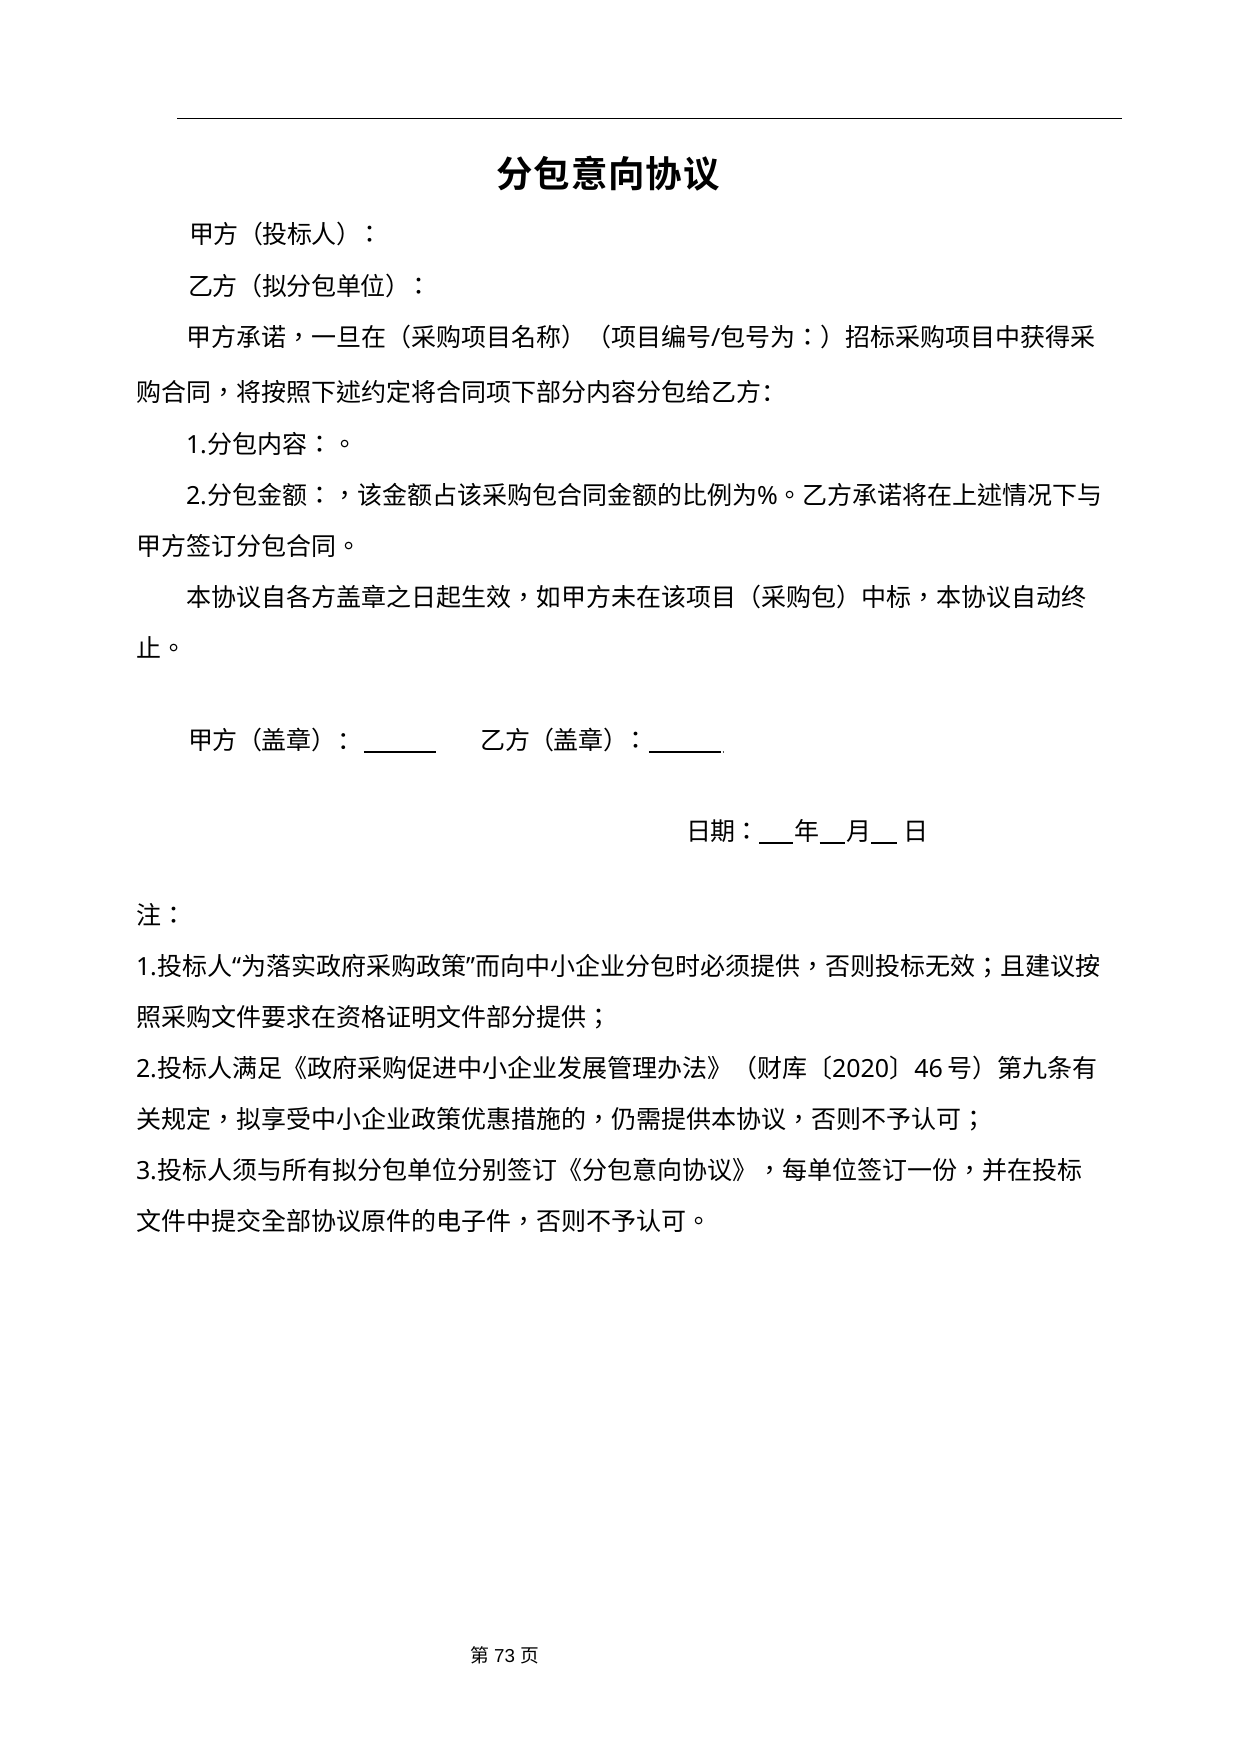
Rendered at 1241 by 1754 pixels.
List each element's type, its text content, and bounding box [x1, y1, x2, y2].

text 日期： 年 月 日 [687, 818, 1104, 846]
text 本协议自各方盖章之日起生效，如甲方未在该项目（采购包）中标，本协议自动终止。 [136, 579, 1104, 664]
text 2.投标人满足《政府采购促进中小企业发展管理办法》（财库〔2020〕46号）第九条有关规定，拟享受中小企业政策优惠措施的，仍需提供本协议，否则不予认可； [136, 1050, 1104, 1136]
text 1.投标人“为落实政府采购政策”而向中小企业分包时必须提供，否则投标无效；且建议按照采购文件要求在资格证明文件部分提供； [136, 948, 1104, 1033]
text 1.分包内容：。 [136, 426, 1104, 460]
text 2.分包金额：，该金额占该采购包合同金额的比例为%。乙方承诺将在上述情况下与甲方签订分包合同。 [136, 477, 1104, 562]
text 甲方承诺，一旦在（采购项目名称）（项目编号/包号为：）招标采购项目中获得采购合同，将按照下述约定将合同项下部分内容分包给乙方： [136, 320, 1104, 408]
text 甲方（投标人）： [189, 222, 1104, 249]
text 甲方（盖章） ： 乙方（盖章）： [188, 726, 1104, 755]
text 分包意向协议 [496, 154, 1104, 196]
text 3.投标人须与所有拟分包单位分别签订《分包意向协议》，每单位签订一份，并在投标文件中提交全部协议原件的电子件，否则不予认可。 [136, 1152, 1104, 1238]
text 乙方（拟分包单位）： [188, 269, 1104, 303]
text 注： [136, 897, 1104, 931]
